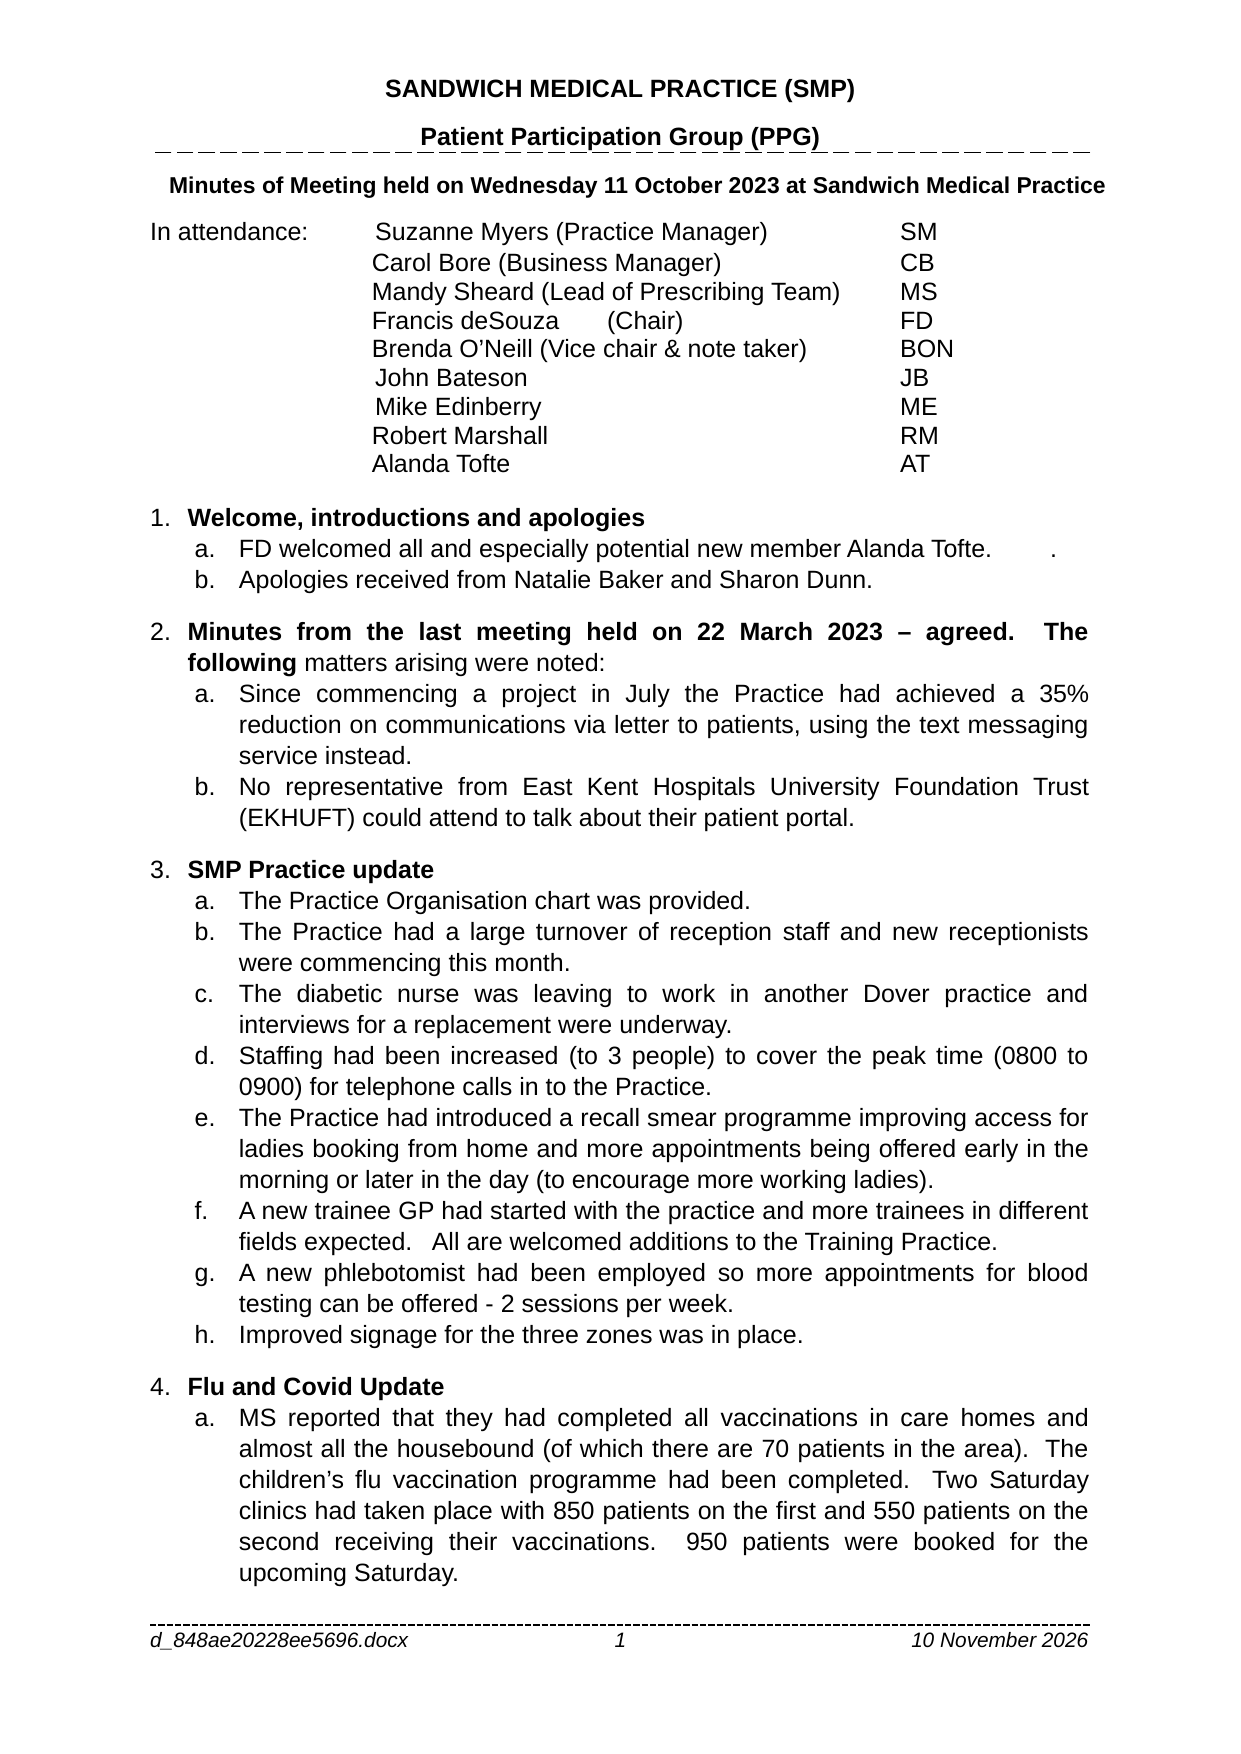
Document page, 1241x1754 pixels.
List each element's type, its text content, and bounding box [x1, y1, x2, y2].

list The Practice had introduced a recall smear programme improving access for ladies booking from home and more appointments being offered early in the morning or later in the day (to encourage more working ladies). [194, 1103, 1090, 1194]
list Welcome, introductions and apologies [150, 503, 1090, 532]
list A new trainee GP had started with the practice and more trainees in different fields expected. All are welcomed additions to the Training Practice. [194, 1196, 1090, 1256]
list Flu and Covid Update [150, 1372, 1090, 1401]
list Apologies received from Natalie Baker and Sharon Dunn. [194, 565, 1090, 594]
list A new phlebotomist had been employed so more appointments for blood testing can be offered - 2 sessions per week. [194, 1258, 1090, 1318]
text Minutes of Meeting held on Wednesday 11 October 2023 at Sandwich Medical Practice [150, 172, 1124, 198]
list MS reported that they had completed all vaccinations in care homes and almost all the housebound (of which there are 70 patients in the area). The children’s flu vaccination programme had been completed. Two Saturday clinics had taken place with 850 patients on the first and 550 patients on the second receiving their vaccinations. 950 patients were booked for the upcoming Saturday. [194, 1403, 1090, 1587]
list SMP Practice update [150, 855, 1090, 884]
text Francis deSouza (Chair) FD [150, 306, 1090, 334]
text Carol Bore (Business Manager) CB [150, 248, 1090, 277]
text Robert Marshall RM [150, 421, 1090, 449]
list No representative from East Kent Hospitals University Foundation Trust (EKHUFT) could attend to talk about their patient portal. [194, 772, 1090, 832]
text Brenda O’Neill (Vice chair & note taker) BON [150, 334, 1090, 363]
list Minutes from the last meeting held on 22 March 2023 – agreed. The following matters arising were noted: [150, 617, 1090, 677]
list Staffing had been increased (to 3 people) to cover the peak time (0800 to 0900) for telephone calls in to the Practice. [194, 1041, 1090, 1101]
text John Bateson JB [150, 363, 1090, 392]
list Improved signage for the three zones was in place. [194, 1321, 1090, 1349]
list The diabetic nurse was leaving to work in another Dover practice and interviews for a replacement were underway. [194, 979, 1090, 1039]
text Alanda Tofte AT [150, 449, 1090, 478]
list Since commencing a project in July the Practice had achieved a 35% reduction on communications via letter to patients, using the text messaging service instead. [194, 679, 1090, 770]
text Mike Edinberry ME [150, 392, 1090, 421]
list The Practice Organisation chart was provided. [194, 886, 1090, 915]
list FD welcomed all and especially potential new member Alanda Tofte. . [194, 534, 1090, 563]
list The Practice had a large turnover of reception staff and new receptionists were commencing this month. [194, 917, 1090, 977]
text Mandy Sheard (Lead of Prescribing Team) MS [150, 277, 1090, 306]
text In attendance: Suzanne Myers (Practice Manager) SM [150, 217, 1090, 246]
